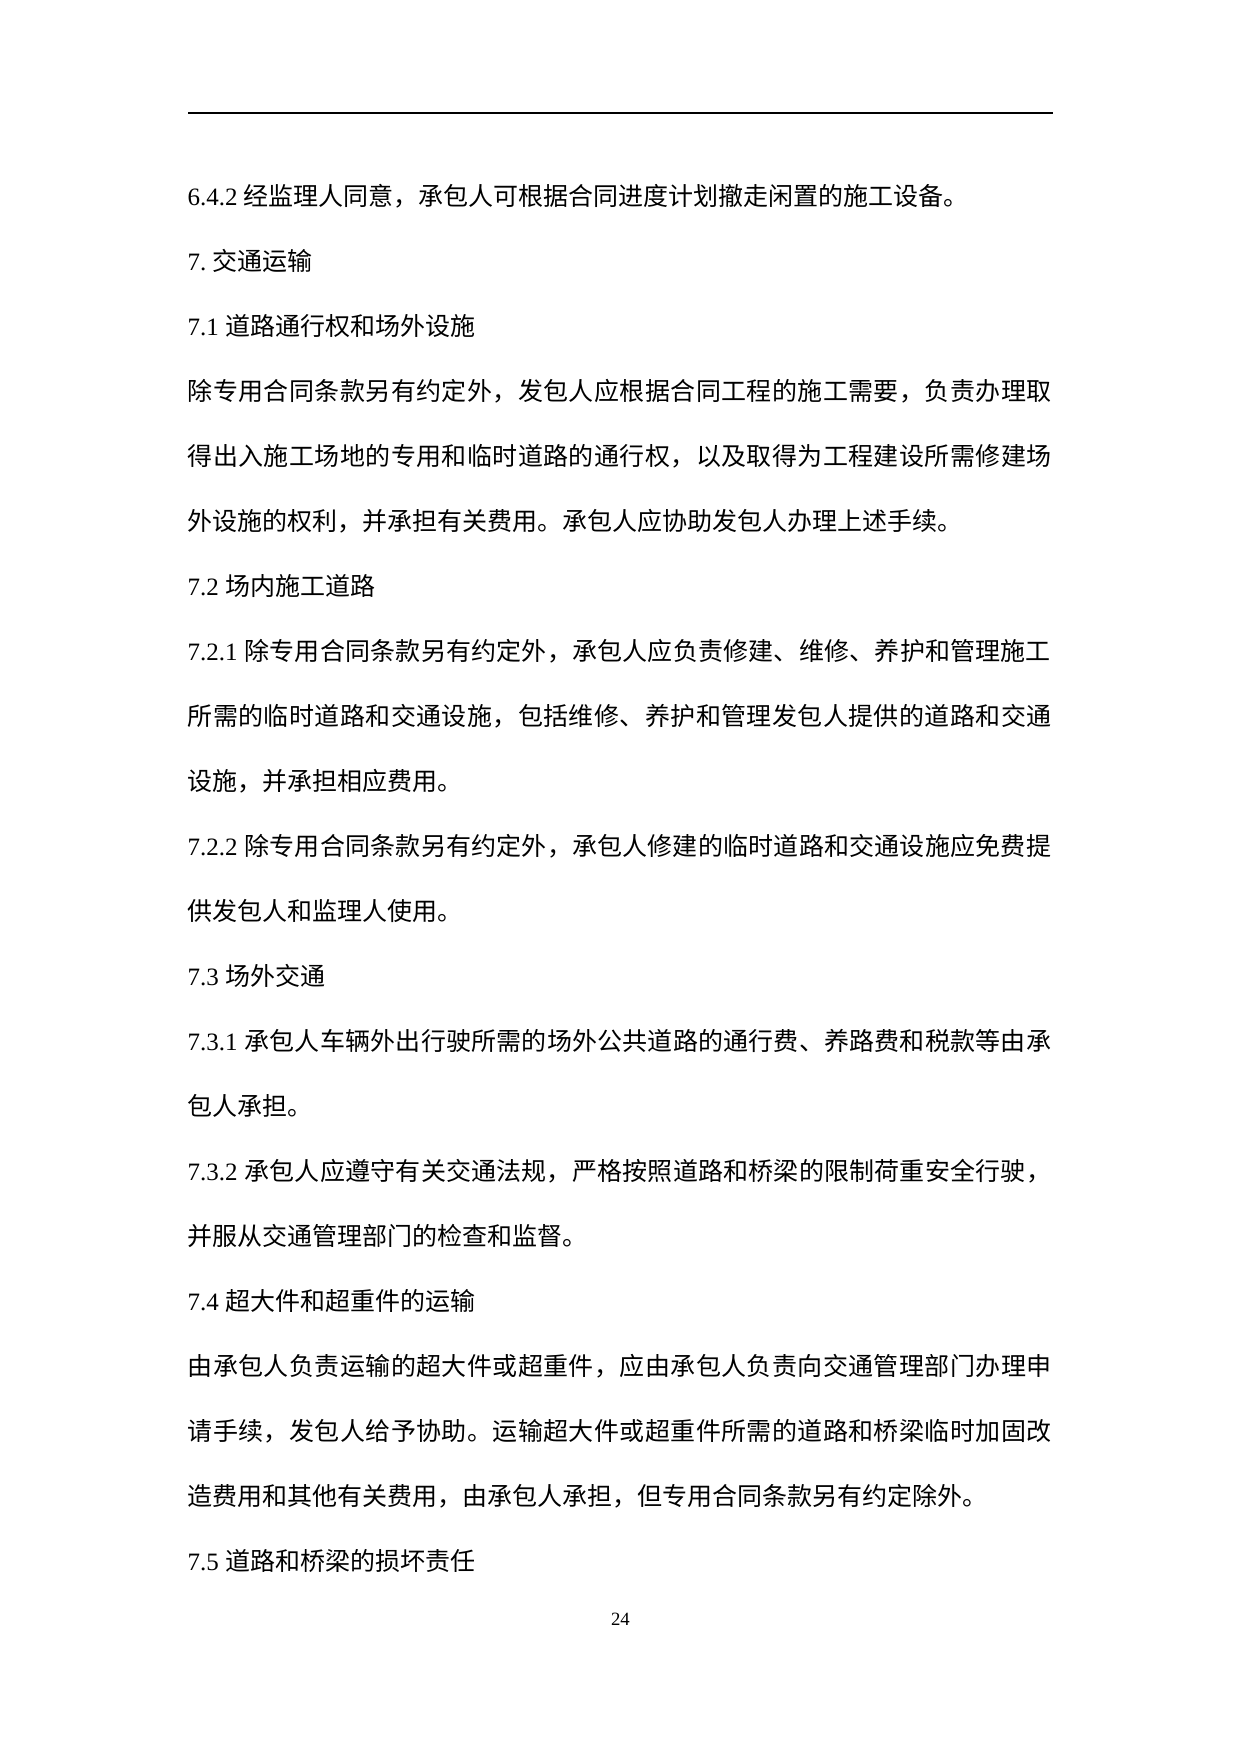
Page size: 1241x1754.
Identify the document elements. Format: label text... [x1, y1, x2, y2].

text 7.4 超大件和超重件的运输 [187, 1267, 1053, 1332]
text 7.2 场内施工道路 [187, 552, 1053, 617]
text 除专用合同条款另有约定外，承包人应负责修建、维修、养护和管理施工所需的临时道路和交通设施，包括维修、养护和管理发包人提供的道路和交通设施，并承担相应费用。 [187, 617, 1053, 812]
text 经监理人同意，承包人可根据合同进度计划撤走闲置的施工设备。 [187, 162, 1053, 227]
text 除专用合同条款另有约定外，发包人应根据合同工程的施工需要，负责办理取得出入施工场地的专用和临时道路的通行权，以及取得为工程建设所需修建场外设施的权利，并承担有关费用。承包人应协助发包人办理上述手续。 [187, 357, 1053, 552]
text 7.5 道路和桥梁的损坏责任 [187, 1527, 1053, 1592]
text 除专用合同条款另有约定外，承包人修建的临时道路和交通设施应免费提供发包人和监理人使用。 [187, 812, 1053, 942]
text 承包人应遵守有关交通法规，严格按照道路和桥梁的限制荷重安全行驶，并服从交通管理部门的检查和监督。 [187, 1137, 1053, 1267]
text 7.3 场外交通 [187, 942, 1053, 1007]
text 7. 交通运输 [187, 227, 1053, 292]
text 由承包人负责运输的超大件或超重件，应由承包人负责向交通管理部门办理申请手续，发包人给予协助。运输超大件或超重件所需的道路和桥梁临时加固改造费用和其他有关费用，由承包人承担，但专用合同条款另有约定除外。 [187, 1332, 1053, 1527]
text 7.1 道路通行权和场外设施 [187, 292, 1053, 357]
text 承包人车辆外出行驶所需的场外公共道路的通行费、养路费和税款等由承包人承担。 [187, 1007, 1053, 1137]
